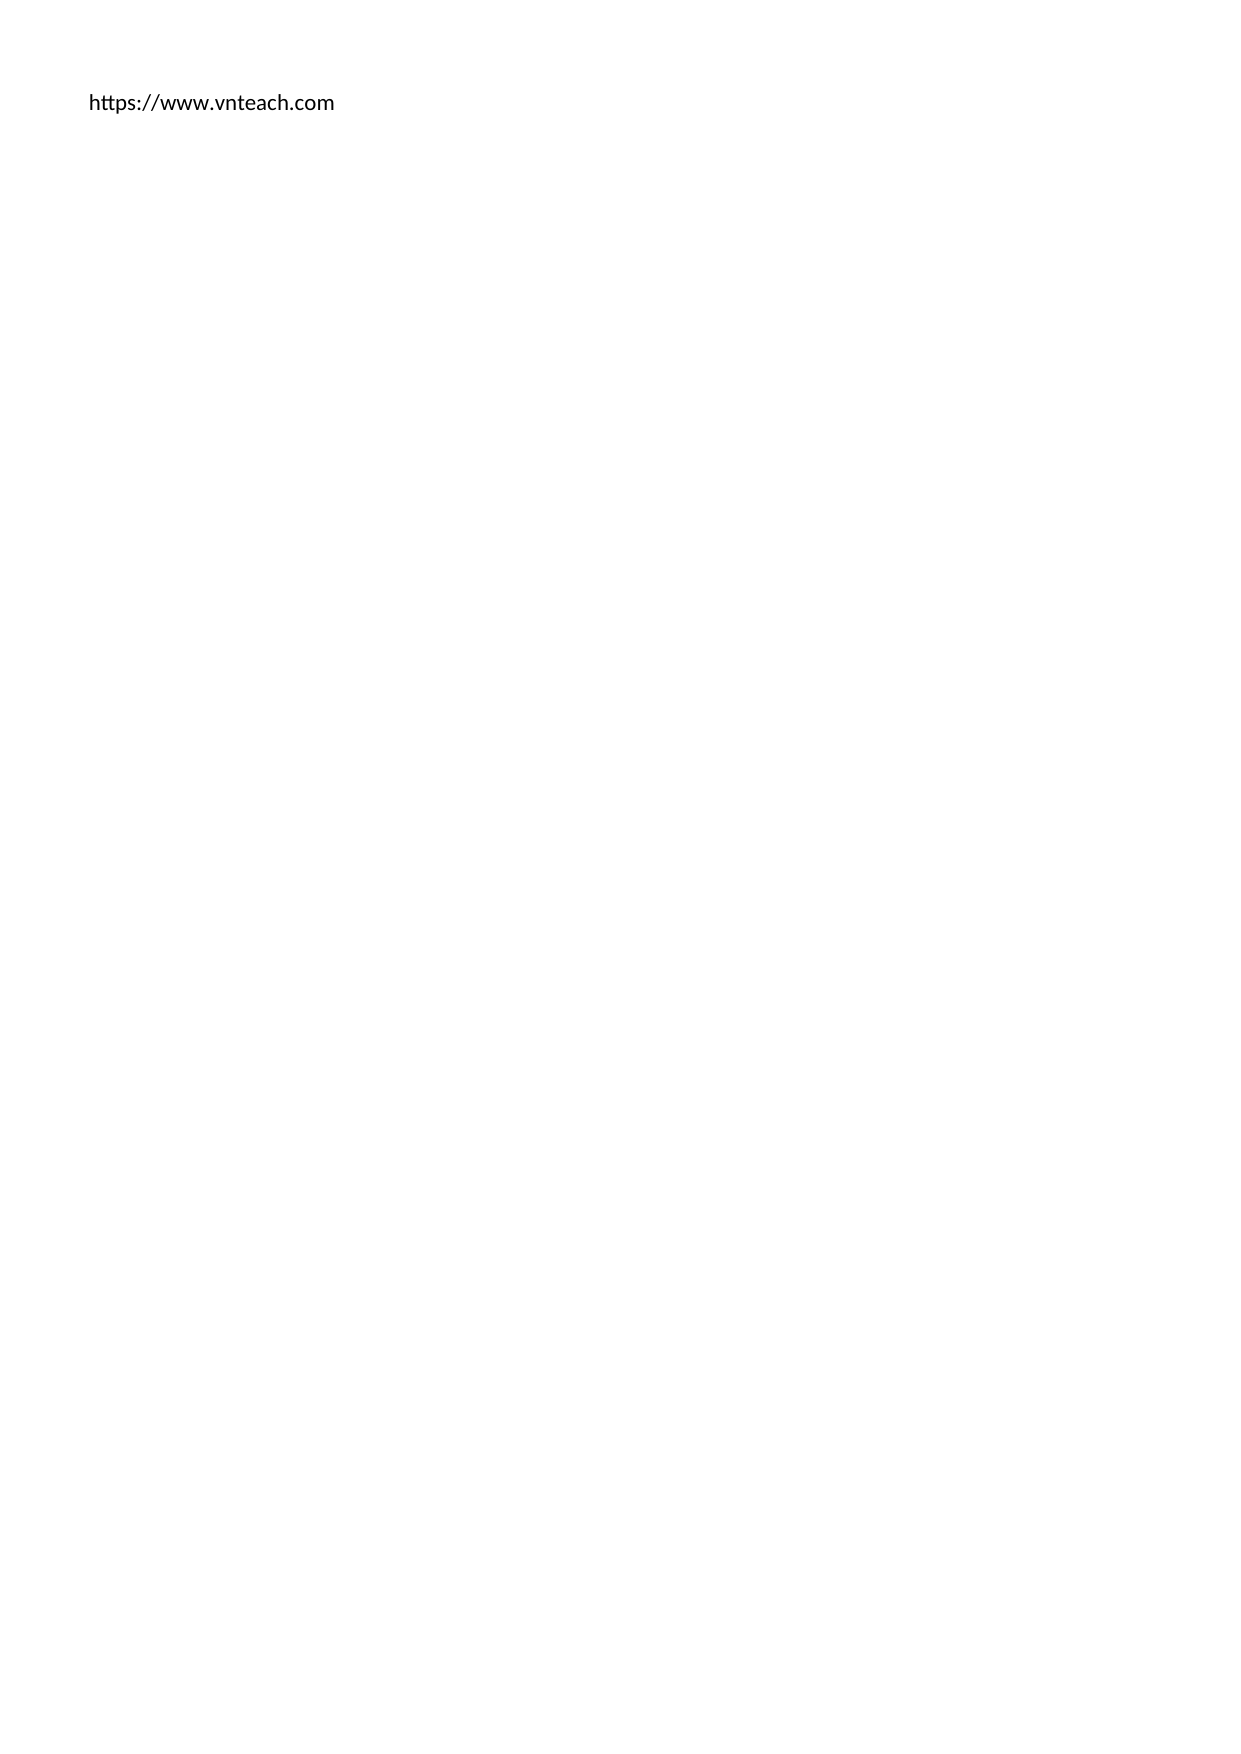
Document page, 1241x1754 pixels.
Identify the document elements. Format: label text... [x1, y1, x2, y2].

text https://www.vnteach.com [88, 88, 1152, 117]
